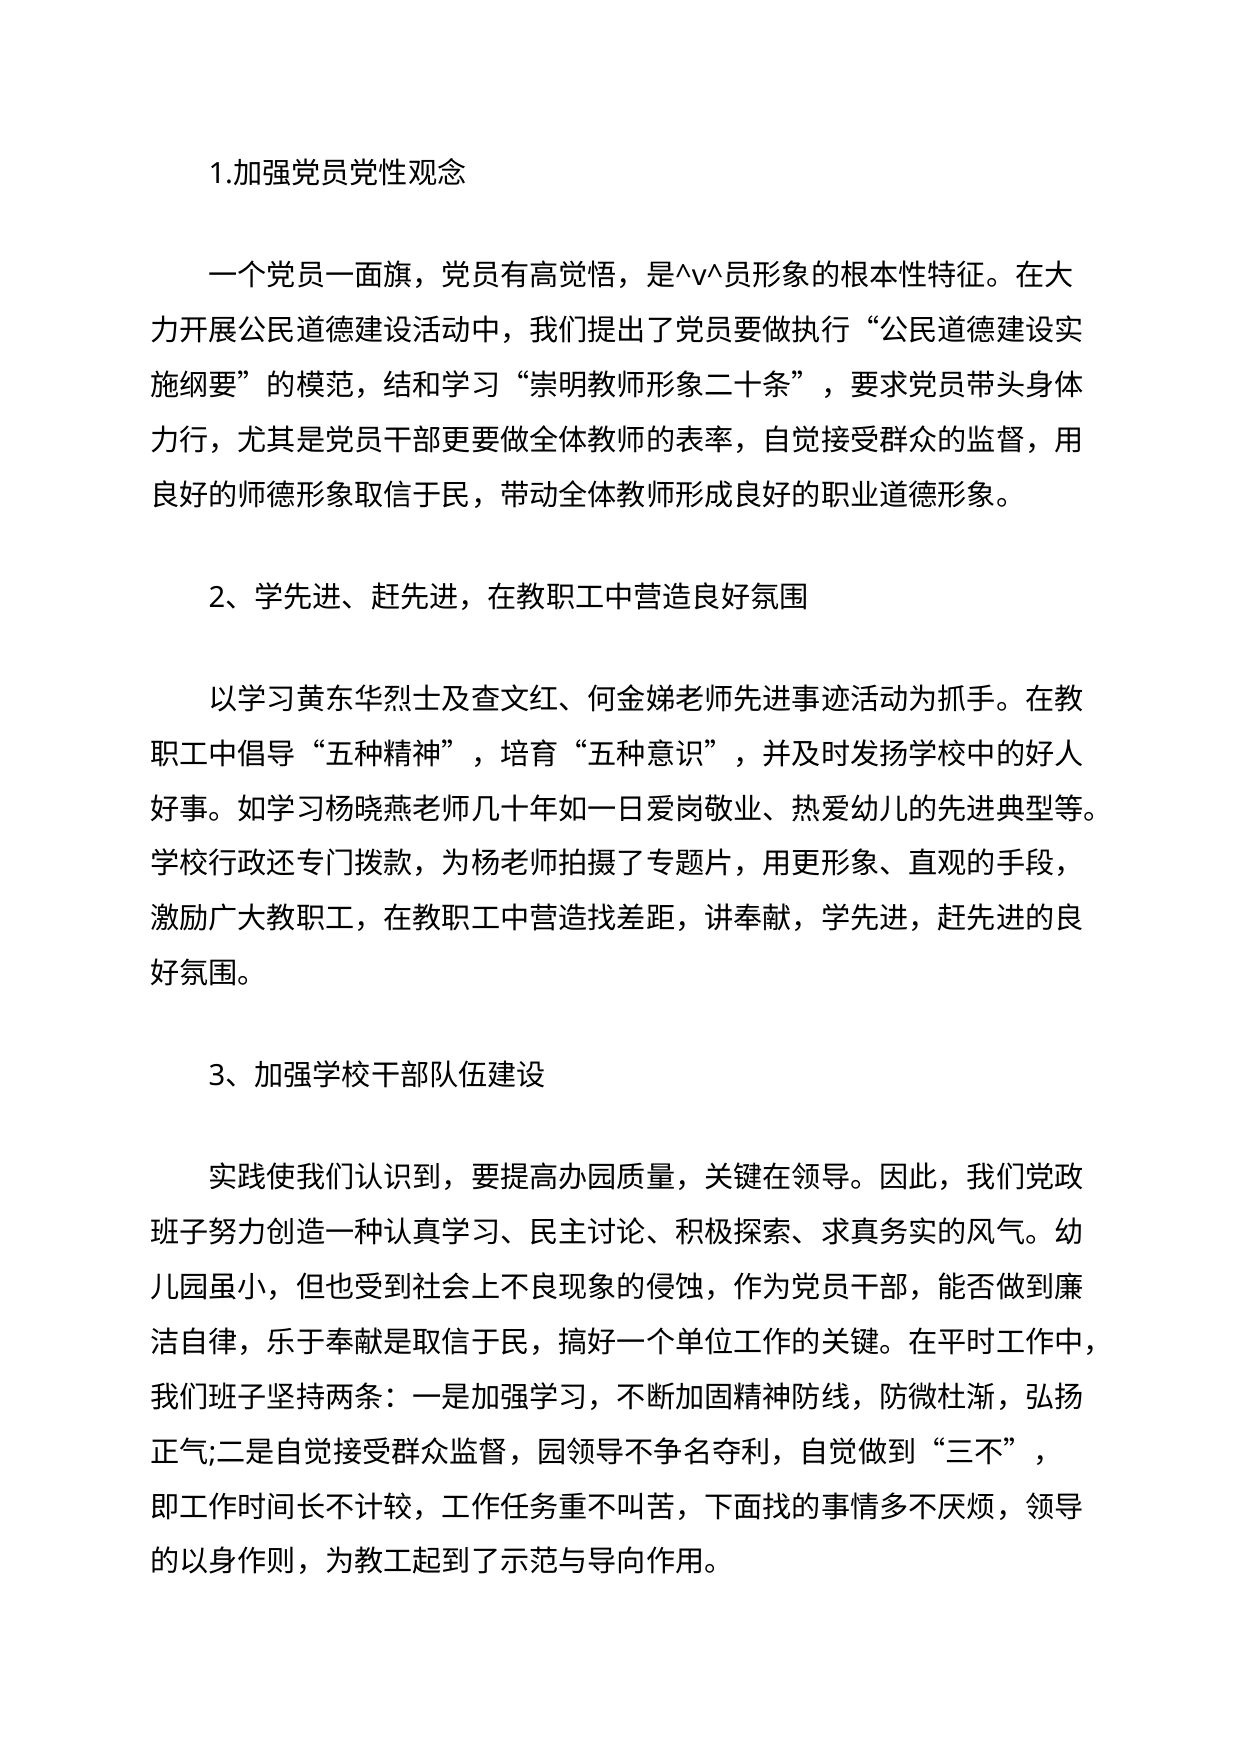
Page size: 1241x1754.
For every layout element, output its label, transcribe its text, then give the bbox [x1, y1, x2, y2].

text 以学习黄东华烈士及查文红、何金娣老师先进事迹活动为抓手。在教职工中倡导“五种精神”，培育“五种意识”，并及时发扬学校中的好人好事。如学习杨晓燕老师几十年如一日爱岗敬业、热爱幼儿的先进典型等。学校行政还专门拨款，为杨老师拍摄了专题片，用更形象、直观的手段，激励广大教职工，在教职工中营造找差距，讲奉献，学先进，赶先进的良好氛围。 [150, 675, 1090, 992]
text 实践使我们认识到，要提高办园质量，关键在领导。因此，我们党政班子努力创造一种认真学习、民主讨论、积极探索、求真务实的风气。幼儿园虽小，但也受到社会上不良现象的侵蚀，作为党员干部，能否做到廉洁自律，乐于奉献是取信于民，搞好一个单位工作的关键。在平时工作中，我们班子坚持两条：一是加强学习，不断加固精神防线，防微杜渐，弘扬正气;二是自觉接受群众监督，园领导不争名夺利，自觉做到“三不”，即工作时间长不计较，工作任务重不叫苦，下面找的事情多不厌烦，领导的以身作则，为教工起到了示范与导向作用。 [150, 1154, 1090, 1580]
text 3、加强学校干部队伍建设 [150, 1052, 1090, 1094]
text 1.加强党员党性观念 [150, 150, 1090, 192]
text 2、学先进、赶先进，在教职工中营造良好氛围 [150, 573, 1090, 616]
text 一个党员一面旗，党员有高觉悟，是^v^员形象的根本性特征。在大力开展公民道德建设活动中，我们提出了党员要做执行“公民道德建设实施纲要”的模范，结和学习“崇明教师形象二十条”，要求党员带头身体力行，尤其是党员干部更要做全体教师的表率，自觉接受群众的监督，用良好的师德形象取信于民，带动全体教师形成良好的职业道德形象。 [150, 252, 1090, 514]
